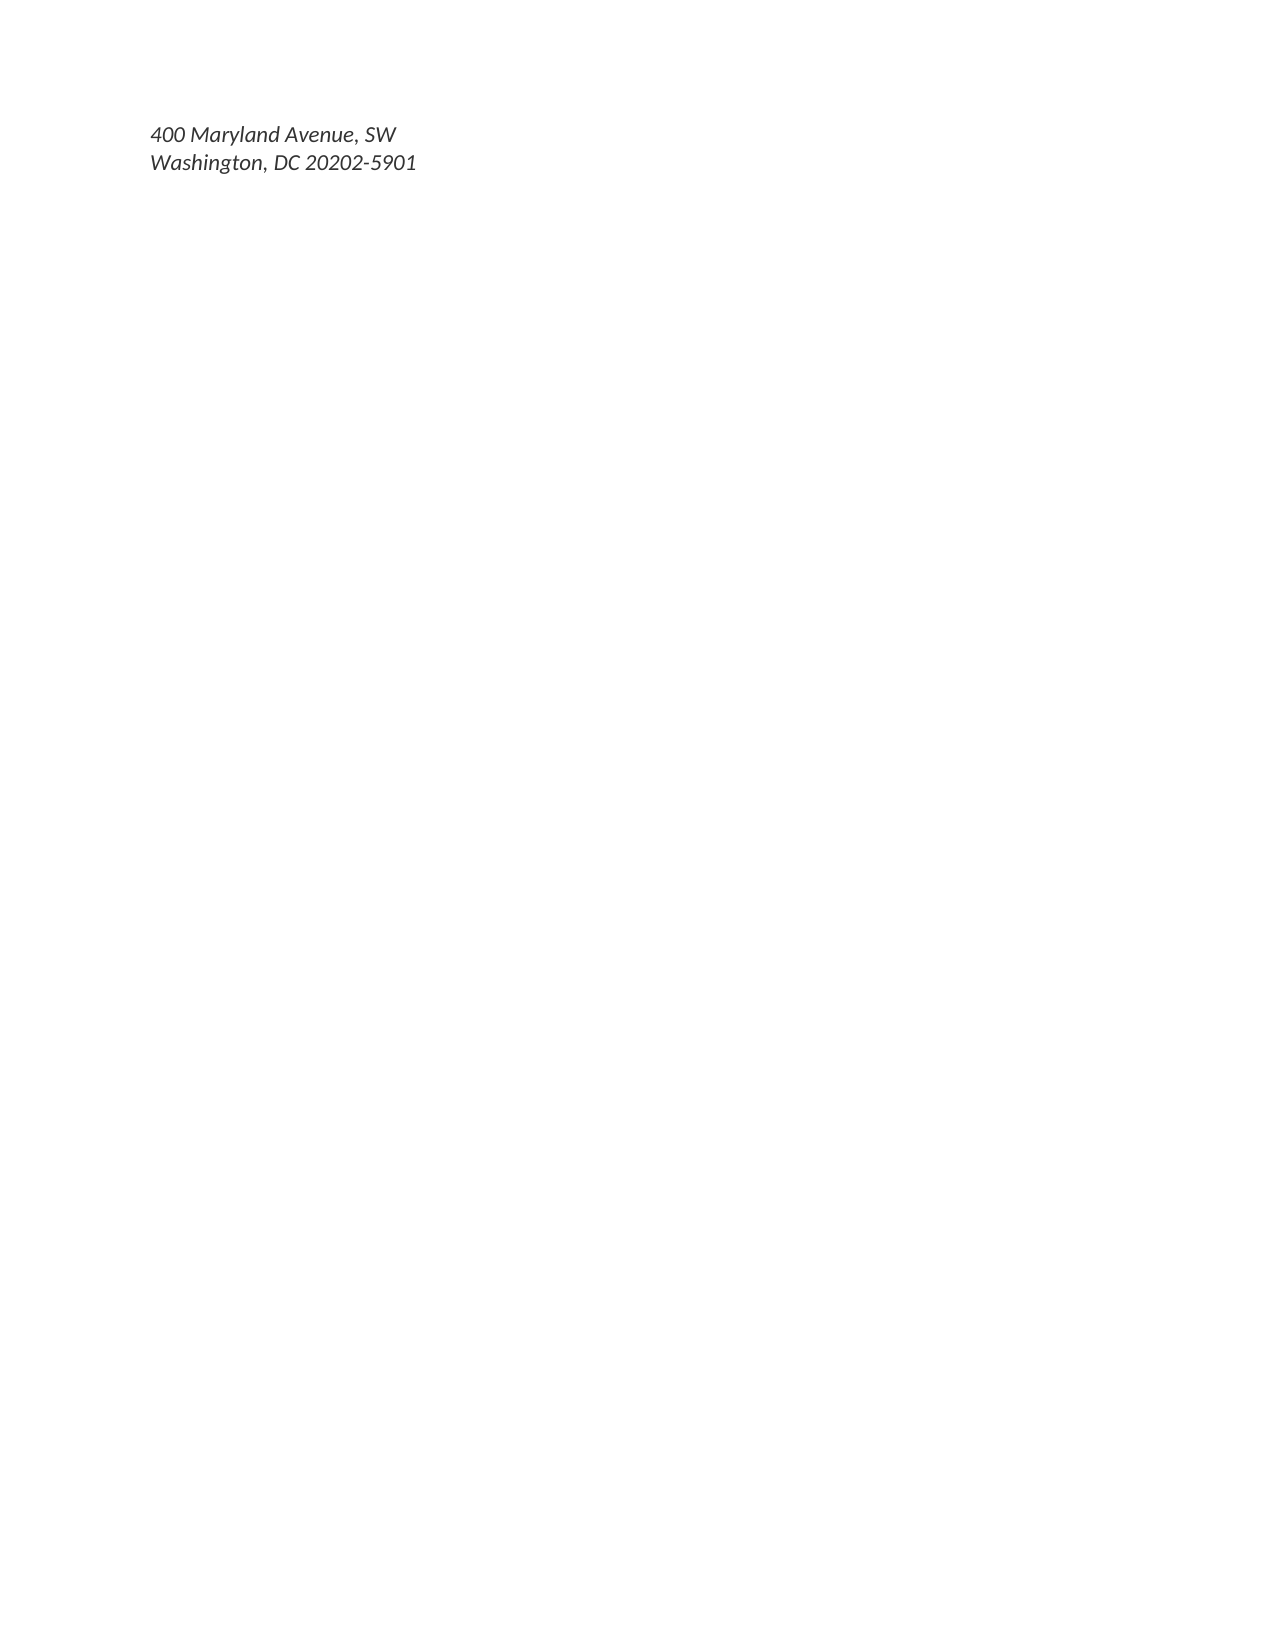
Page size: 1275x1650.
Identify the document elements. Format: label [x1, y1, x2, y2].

text [150, 120, 1125, 176]
